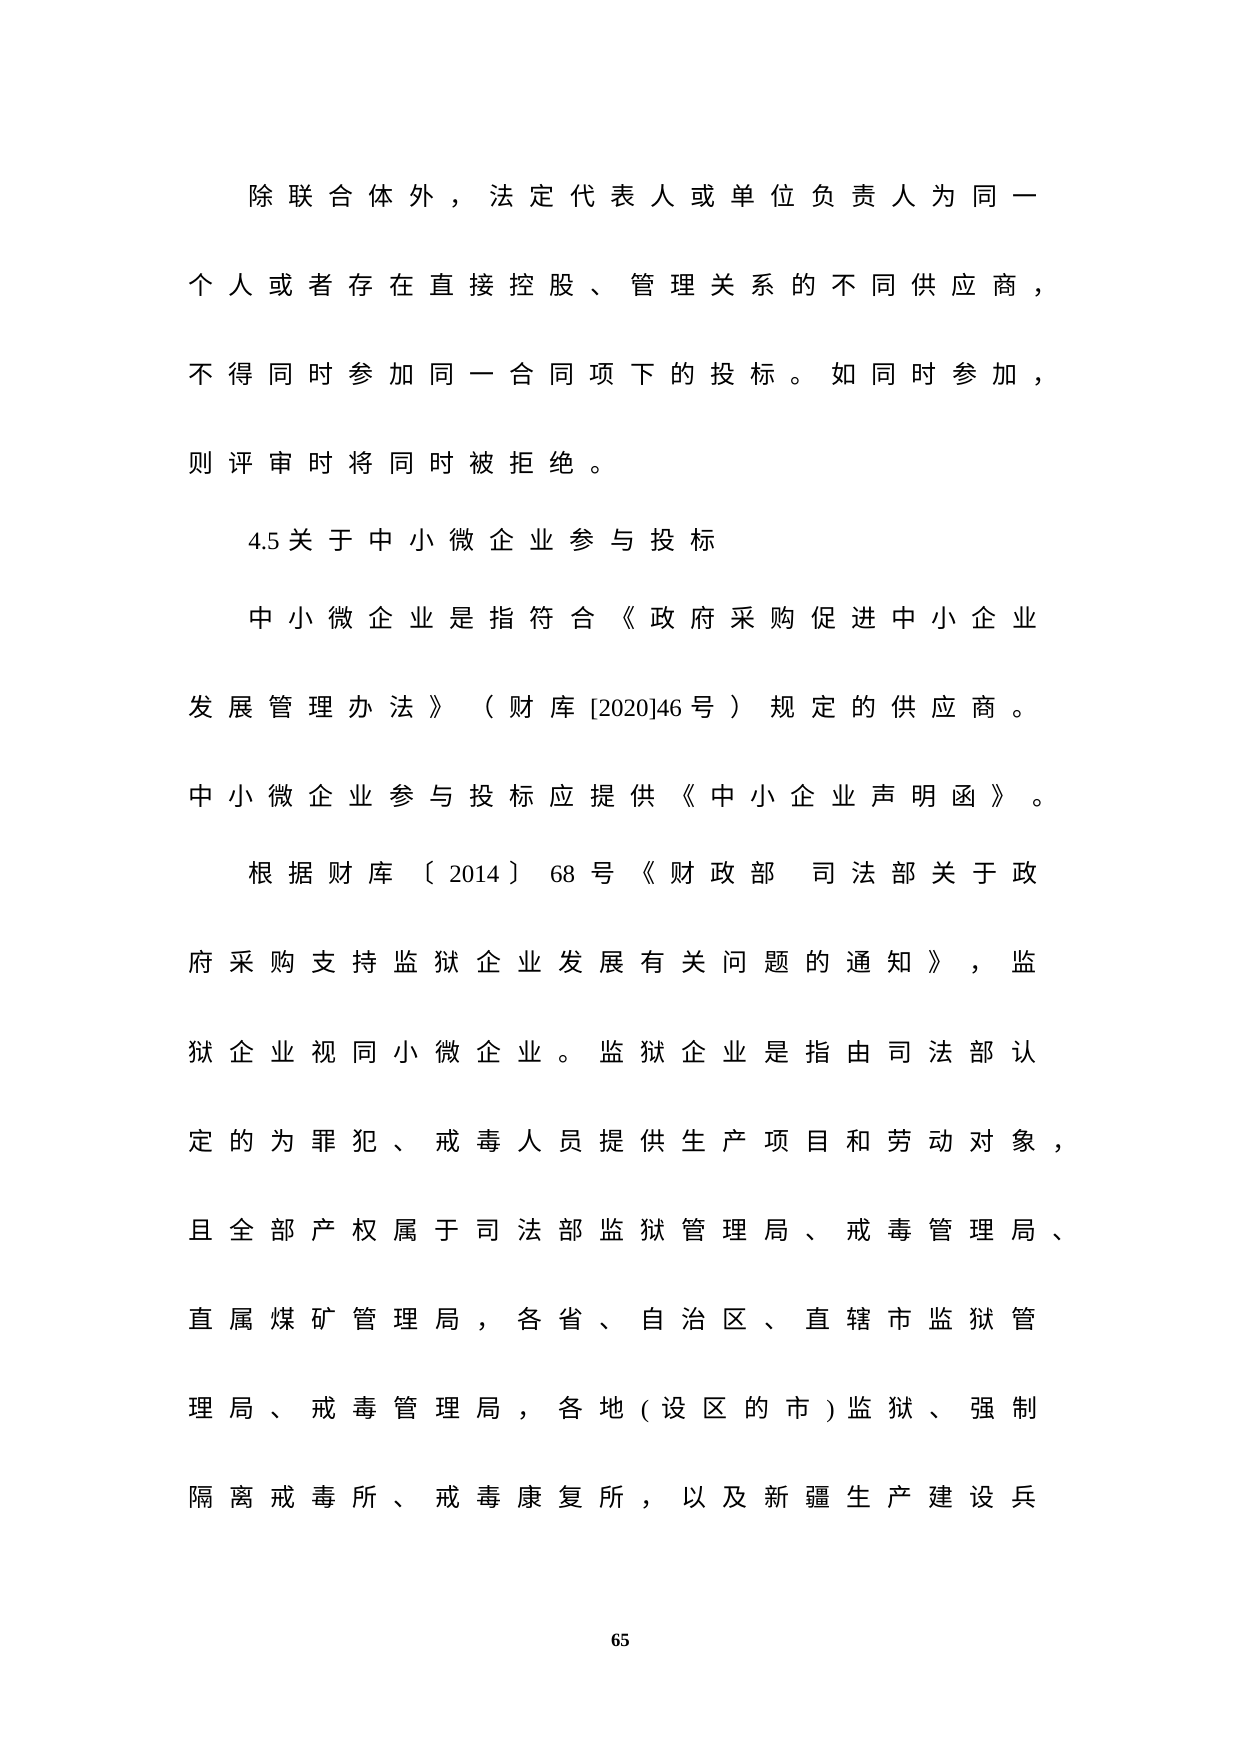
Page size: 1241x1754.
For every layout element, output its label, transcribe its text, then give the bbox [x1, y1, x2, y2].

text 4.5 关于中小微企业参与投标 [188, 509, 1052, 568]
text 除联合体外，法定代表人或单位负责人为同一个人或者存在直接控股、管理关系的不同供应商，不得同时参加同一合同项下的投标。如同时参加，则评审时将同时被拒绝。 [188, 164, 1052, 491]
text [188, 842, 1052, 1525]
text 中小微企业是指符合《政府采购促进中小企业发展管理办法》（财库[2020]46号）规定的供应商。中小微企业参与投标应提供《中小企业声明函》。 [188, 587, 1052, 824]
